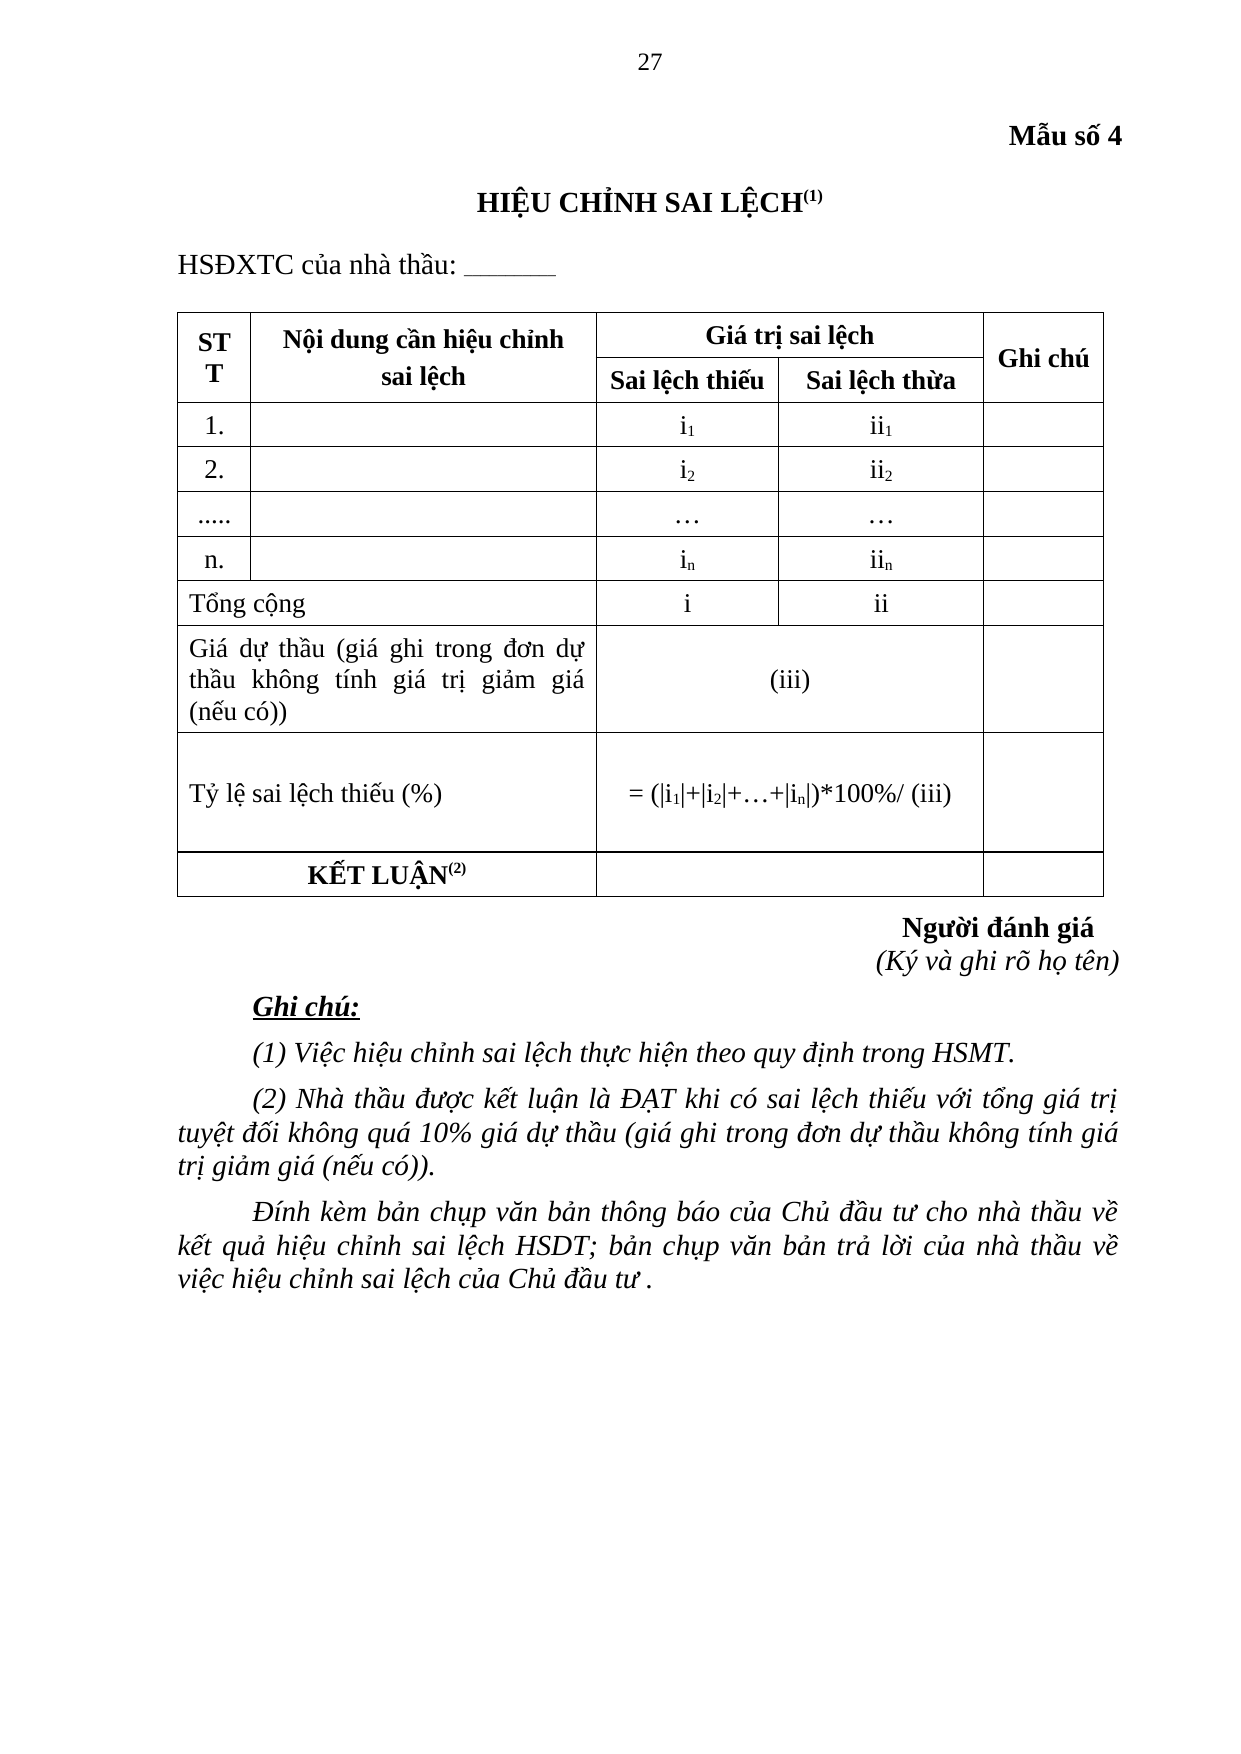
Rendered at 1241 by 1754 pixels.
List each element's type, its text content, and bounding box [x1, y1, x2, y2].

text HiỆu chỈnh sai lỆch(1) [177, 185, 1122, 219]
table_cell 1. [178, 403, 250, 446]
table_header STT [178, 313, 250, 402]
table_cell in [597, 537, 778, 580]
table_cell [251, 447, 596, 491]
table_cell [251, 537, 596, 580]
table_cell iin [779, 537, 983, 580]
table_cell i1 [597, 403, 778, 446]
table_cell ii2 [779, 447, 983, 491]
table_header Giá trị sai lệch [597, 313, 983, 357]
table_cell KẾt luẬn(2) [178, 853, 596, 896]
table_cell i [597, 581, 778, 625]
table_cell [984, 626, 1103, 732]
table_cell [984, 492, 1103, 536]
table_cell [984, 581, 1103, 625]
table_cell 2. [178, 447, 250, 491]
table_cell [597, 853, 983, 896]
table_cell … [779, 492, 983, 536]
table_cell Tỷ lệ sai lệch thiếu (%) [178, 733, 596, 851]
table_cell [984, 537, 1103, 580]
text Mẫu số 4 [177, 118, 1122, 152]
table_cell [984, 733, 1103, 851]
table_cell [251, 492, 596, 536]
text HSĐXTC của nhà thầu: ___________ [177, 247, 1122, 281]
text Đính kèm bản chụp văn bản thông báo của Chủ đầu tư cho nhà thầu về kết quả hiệu chỉnh sai lệch HSDT; bản chụp văn bản trả lời của nhà thầu về việc hiệu chỉnh sai lệch của Chủ đầu tư . [177, 1194, 1122, 1295]
table_cell = (|i1|+|i2|+…+|in|)*100%/ (iii) [597, 733, 983, 851]
table_cell (iii) [597, 626, 983, 732]
table_cell Sai lệch thiếu [597, 358, 778, 402]
table_header Ghi chú [984, 313, 1103, 402]
table_cell n. [178, 537, 250, 580]
text Ghi chú: [177, 989, 1122, 1023]
table_cell [984, 853, 1103, 896]
table_cell ii [779, 581, 983, 625]
text (Ký và ghi rõ họ tên) [177, 943, 1122, 977]
table_cell Giá dự thầu (giá ghi trong đơn dự thầu không tính giá trị giảm giá (nếu có)) [178, 626, 596, 732]
table_cell … [597, 492, 778, 536]
table_header Nội dung cần hiệu chỉnh sai lệch [251, 313, 596, 402]
table_cell ..... [178, 492, 250, 536]
table_cell Sai lệch thừa [779, 358, 983, 402]
table_cell ii1 [779, 403, 983, 446]
table_cell Tổng cộng [178, 581, 596, 625]
table_cell [984, 447, 1103, 491]
table_cell [984, 403, 1103, 446]
text (2) Nhà thầu được kết luận là ĐẠT khi có sai lệch thiếu với tổng giá trị tuyệt đối không quá 10% giá dự thầu (giá ghi trong đơn dự thầu không tính giá trị giảm giá (nếu có)). [177, 1081, 1122, 1182]
table_cell i2 [597, 447, 778, 491]
text Người đánh giá [777, 910, 1122, 943]
text (1) Việc hiệu chỉnh sai lệch thực hiện theo quy định trong HSMT. [177, 1035, 1122, 1069]
table_cell [251, 403, 596, 446]
